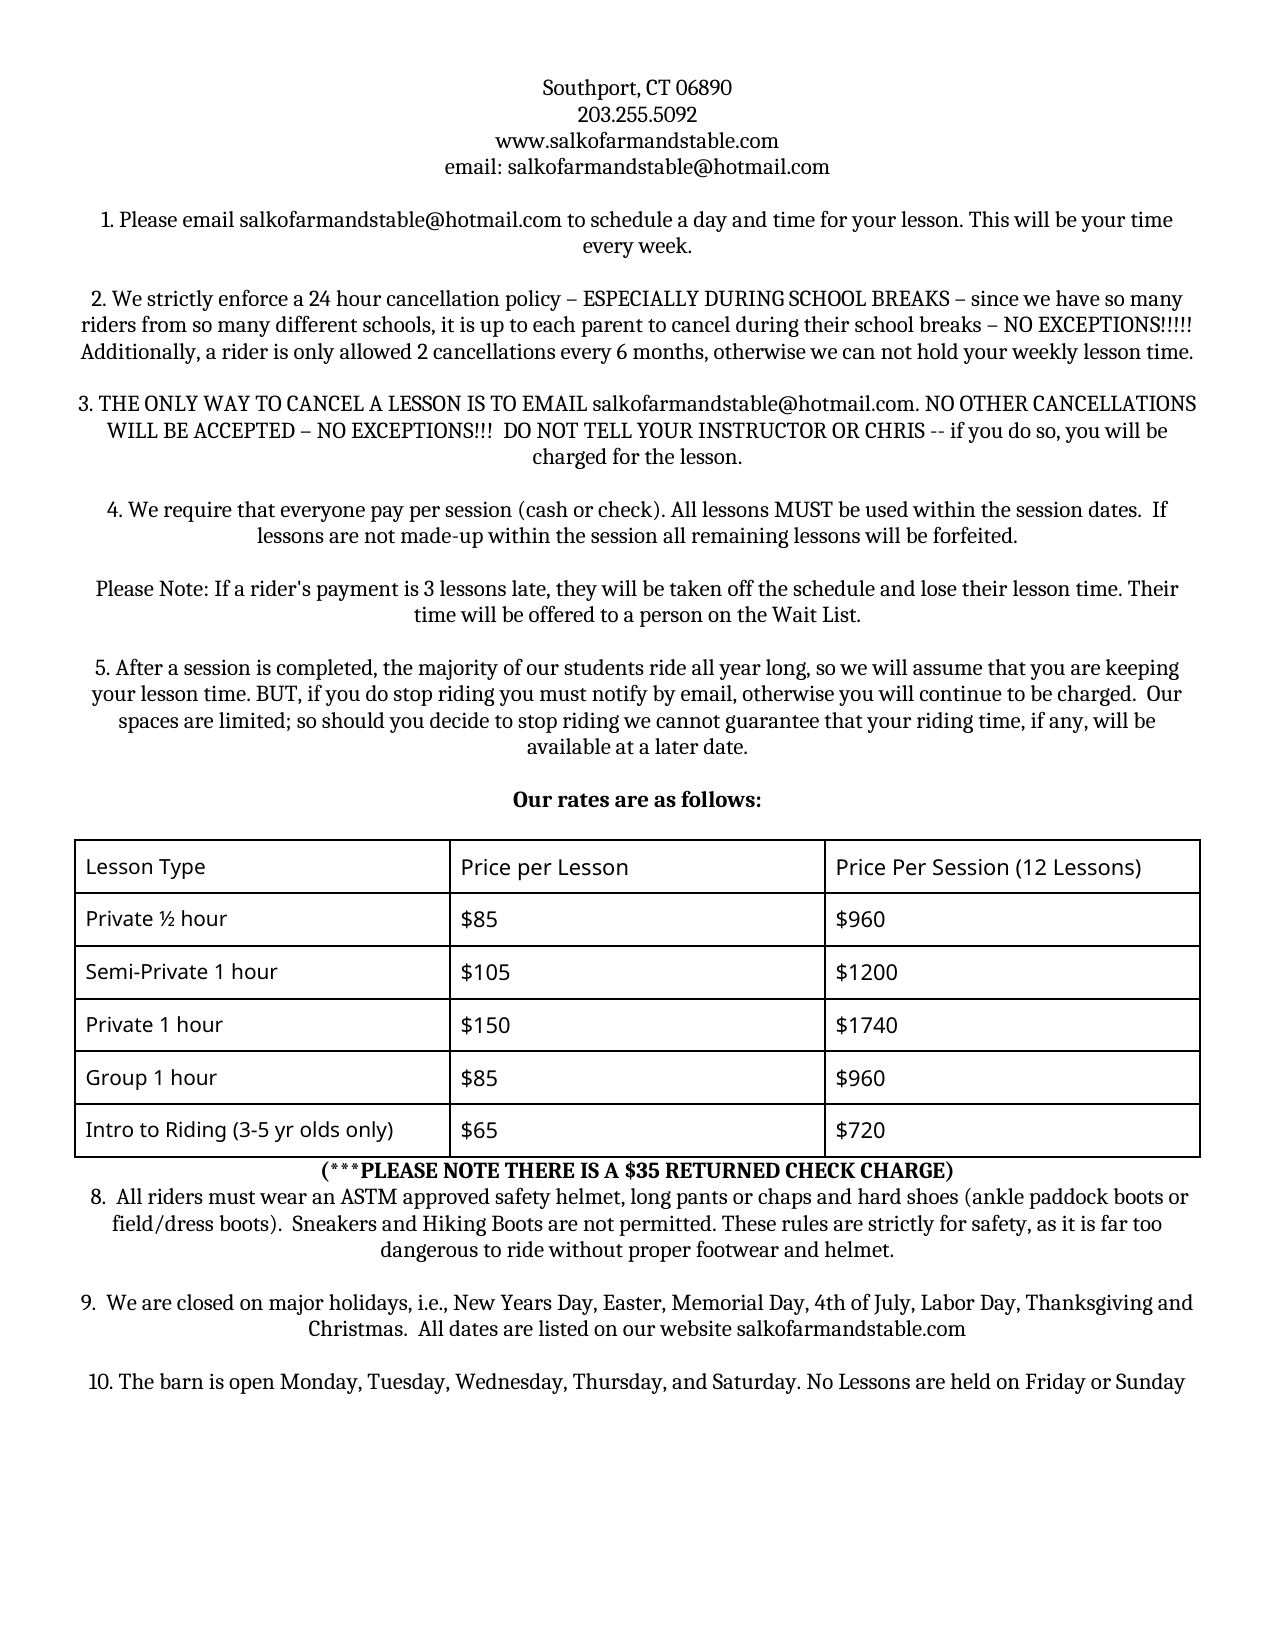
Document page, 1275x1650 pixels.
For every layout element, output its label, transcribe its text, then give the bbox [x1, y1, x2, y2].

text 4. We require that everyone pay per session (cash or check). All lessons MUST be used within the session dates. If lessons are not made-up within the session all remaining lessons will be forfeited. [75, 497, 1200, 549]
table_cell $85 [451, 1052, 824, 1103]
text 10. The barn is open Monday, Tuesday, Wednesday, Thursday, and Saturday. No Lessons are held on Friday or Sunday [75, 1368, 1200, 1395]
text 9. We are closed on major holidays, i.e., New Years Day, Easter, Memorial Day, 4th of July, Labor Day, Thanksgiving and Christmas. All dates are listed on our website salkofarmandstable.com [75, 1289, 1200, 1342]
table_cell Private 1 hour [76, 1000, 449, 1050]
table_cell $1200 [826, 947, 1199, 997]
table_cell $85 [451, 894, 824, 945]
table_cell Group 1 hour [76, 1052, 449, 1103]
text 5. After a session is completed, the majority of our students ride all year long, so we will assume that you are keeping your lesson time. BUT, if you do stop riding you must notify by email, otherwise you will continue to be charged. Our spaces are limited; so should you decide to stop riding we cannot guarantee that your riding time, if any, will be available at a later date. [75, 655, 1200, 760]
text www.salkofarmandstable.com [75, 128, 1200, 154]
text 8. All riders must wear an ASTM approved safety helmet, long pants or chaps and hard shoes (ankle paddock boots or field/dress boots). Sneakers and Hiking Boots are not permitted. These rules are strictly for safety, as it is far too dangerous to ride without proper footwear and helmet. [75, 1184, 1200, 1263]
text 3. THE ONLY WAY TO CANCEL A LESSON IS TO EMAIL salkofarmandstable@hotmail.com. NO OTHER CANCELLATIONS WILL BE ACCEPTED – NO EXCEPTIONS!!! DO NOT TELL YOUR INSTRUCTOR OR CHRIS -- if you do so, you will be charged for the lesson. [75, 391, 1200, 470]
table_cell Private ½ hour [76, 894, 449, 945]
table_cell $150 [451, 1000, 824, 1050]
text 2. We strictly enforce a 24 hour cancellation policy – ESPECIALLY DURING SCHOOL BREAKS – since we have so many riders from so many different schools, it is up to each parent to cancel during their school breaks – NO EXCEPTIONS!!!!! Additionally, a rider is only allowed 2 cancellations every 6 months, otherwise we can not hold your weekly lesson time. [75, 286, 1200, 365]
table_cell $960 [826, 1052, 1199, 1103]
table_header Price Per Session (12 Lessons) [826, 841, 1199, 892]
table_cell $105 [451, 947, 824, 997]
table_cell $65 [451, 1105, 824, 1156]
table_header Lesson Type [76, 841, 449, 892]
table_cell Intro to Riding (3-5 yr olds only) [76, 1105, 449, 1156]
text 203.255.5092 [75, 101, 1200, 128]
text Please Note: If a rider's payment is 3 lessons late, they will be taken off the schedule and lose their lesson time. Their time will be offered to a person on the Wait List. [75, 576, 1200, 628]
table_cell $720 [826, 1105, 1199, 1156]
text (***PLEASE NOTE THERE IS A $35 RETURNED CHECK CHARGE) [75, 1158, 1200, 1184]
text email: salkofarmandstable@hotmail.com [75, 154, 1200, 180]
table_cell $960 [826, 894, 1199, 945]
table_header Price per Lesson [451, 841, 824, 892]
text Southport, CT 06890 [75, 75, 1200, 101]
text 1. Please email salkofarmandstable@hotmail.com to schedule a day and time for your lesson. This will be your time every week. [75, 207, 1200, 259]
table_cell $1740 [826, 1000, 1199, 1050]
table_cell Semi-Private 1 hour [76, 947, 449, 997]
text Our rates are as follows: [75, 787, 1200, 813]
